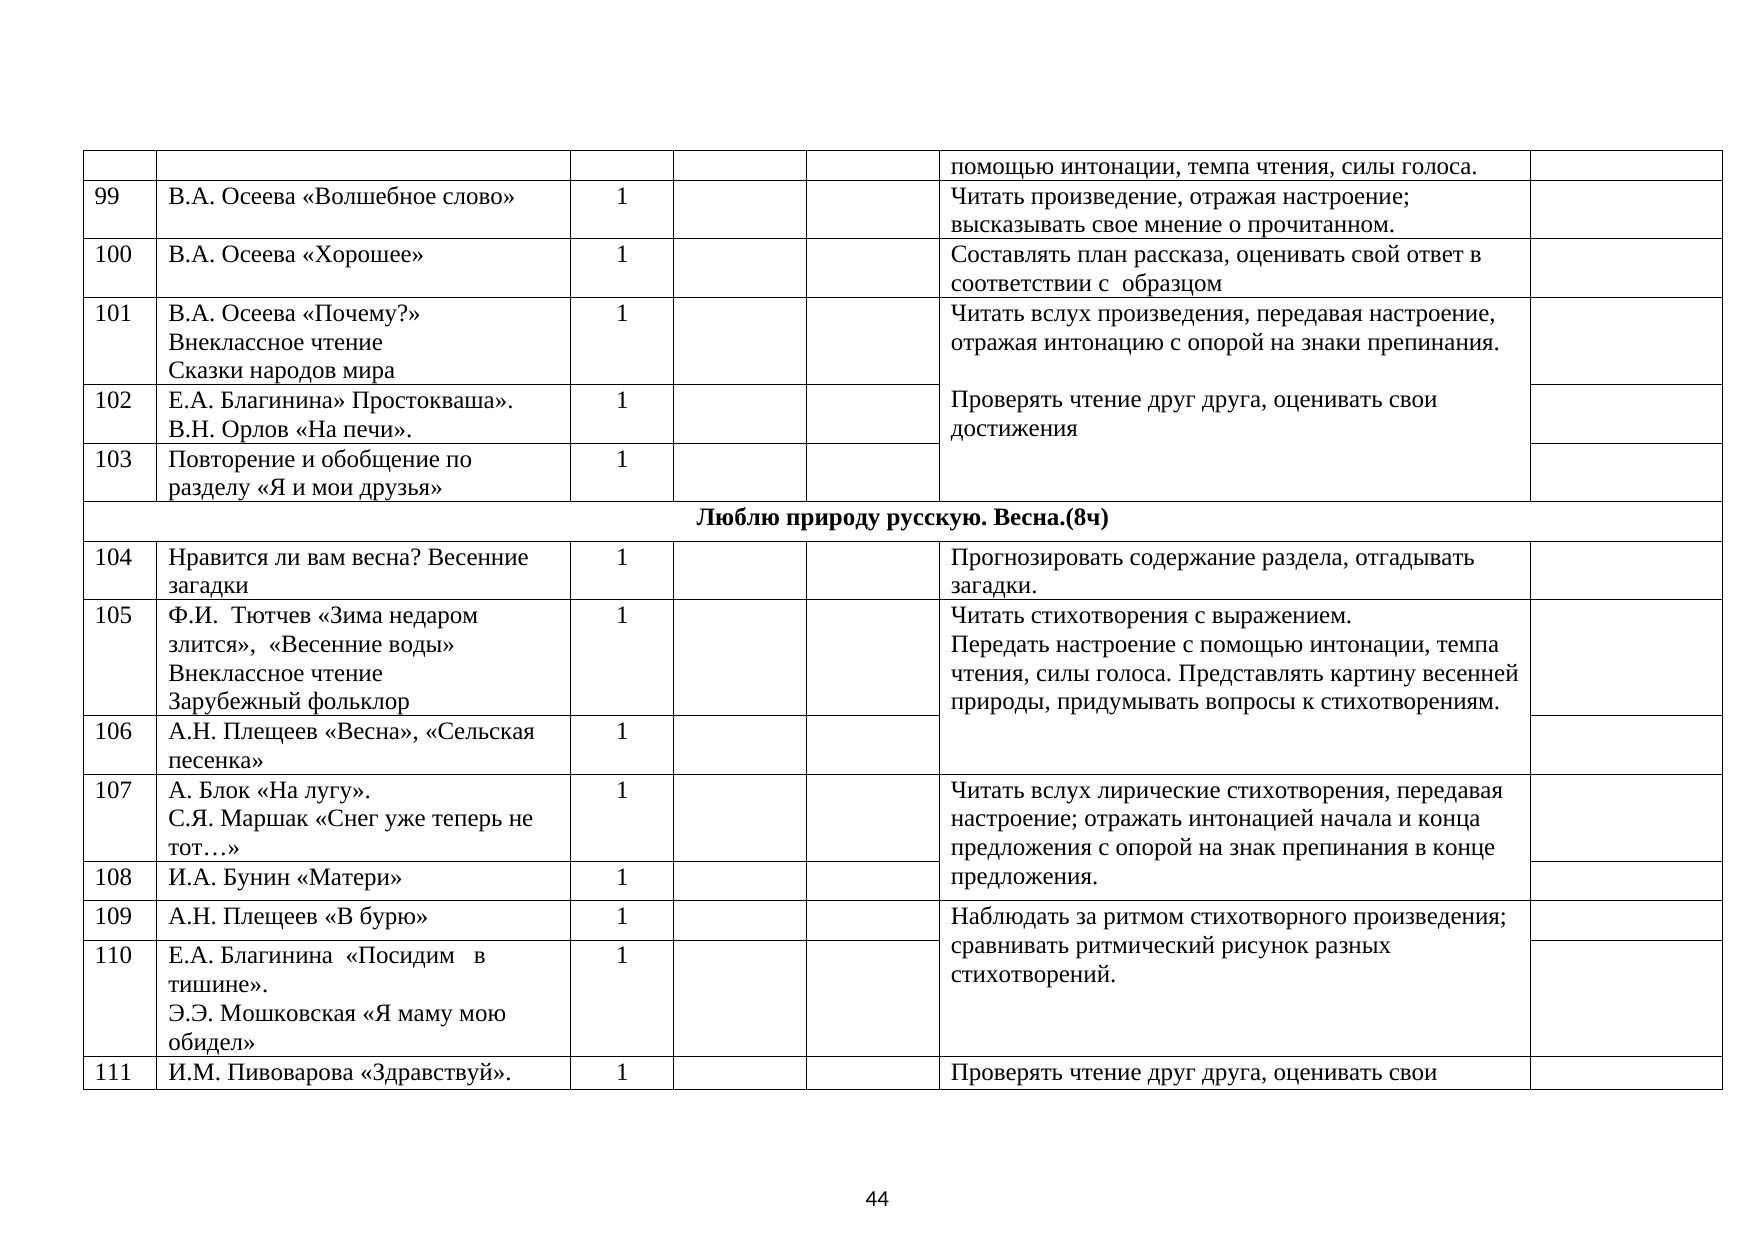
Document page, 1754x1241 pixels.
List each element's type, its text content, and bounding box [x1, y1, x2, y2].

table_cell [674, 151, 806, 180]
table_cell А.Н. Плещеев «Весна», «Сельская песенка» [157, 716, 570, 774]
table_cell [807, 862, 939, 900]
table_cell [674, 444, 806, 501]
table_cell 1 [571, 862, 673, 900]
table_cell 1 [571, 600, 673, 715]
table_cell Нравится ли вам весна? Весенние загадки [157, 542, 570, 599]
table_cell 1 [571, 151, 673, 180]
table_cell [674, 775, 806, 861]
table_cell 1 [571, 775, 673, 861]
table_cell 106 [84, 716, 156, 774]
table_cell 104 [84, 542, 156, 599]
table_cell 1 [571, 1057, 673, 1089]
table_cell Прогнозировать содержание раздела, отгадывать загадки. [940, 542, 1530, 599]
table_cell [1531, 239, 1722, 297]
table_cell 1 [571, 239, 673, 297]
table_cell [674, 239, 806, 297]
table_cell 1 [571, 385, 673, 443]
table_cell 109 [84, 901, 156, 939]
table_cell [807, 600, 939, 715]
table_cell И.А. Бунин «Матери» [157, 862, 570, 900]
table_cell Е.А. Благинина «Посидим в тишине». Э.Э. Мошковская «Я маму мою обидел» [157, 941, 570, 1056]
table_cell Повторение и обобщение по разделу «Я и мои друзья» [157, 444, 570, 501]
table_cell 1 [571, 444, 673, 501]
table_cell [674, 862, 806, 900]
table_cell [807, 181, 939, 238]
table_cell Читать вслух произведения, передавая настроение, отражая интонацию с опорой на знаки препинания. Проверять чтение друг друга, оценивать свои достижения [940, 298, 1530, 501]
table_cell 98 [84, 151, 156, 180]
table_cell 108 [84, 862, 156, 900]
table_cell Составлять план рассказа, оценивать свой ответ в соответствии с образцом [940, 239, 1530, 297]
table_cell Читать стихотворения с выражением. Передать настроение с помощью интонации, темпа чтения, силы голоса. Представлять картину весенней природы, придумывать вопросы к стихотворениям. [940, 600, 1530, 774]
table_cell [674, 901, 806, 939]
table_cell 105 [84, 600, 156, 715]
table_cell Наблюдать за ритмом стихотворного произведения; сравнивать ритмический рисунок разных стихотворений. [940, 901, 1530, 1056]
table_cell [807, 542, 939, 599]
table_cell [674, 941, 806, 1056]
table_cell [807, 901, 939, 939]
table_cell [807, 716, 939, 774]
table_cell А. Блок «На лугу». С.Я. Маршак «Снег уже теперь не тот…» [157, 775, 570, 861]
table_cell [674, 542, 806, 599]
table_cell [807, 444, 939, 501]
table_cell Люблю природу русскую. Весна.(8ч) [84, 502, 1722, 541]
table_cell [1531, 775, 1722, 861]
table_cell Читать произведение, отражая настроение; высказывать свое мнение о прочитанном. [940, 181, 1530, 238]
table_cell 99 [84, 181, 156, 238]
table_cell Читать вслух лирические стихотворения, передавая настроение; отражать интонацией начала и конца предложения с опорой на знак препинания в конце предложения. [940, 775, 1530, 900]
table_cell 102 [84, 385, 156, 443]
table_cell [807, 239, 939, 297]
table_cell В.А. Осеева «Хорошее» [157, 239, 570, 297]
table_cell 1 [571, 542, 673, 599]
table_cell 1 [571, 716, 673, 774]
table_cell [1531, 716, 1722, 774]
table_cell [1531, 542, 1722, 599]
table_cell 103 [84, 444, 156, 501]
table_cell Е.А. Благинина» Простокваша». В.Н. Орлов «На печи». [157, 385, 570, 443]
table_cell [674, 298, 806, 384]
table_cell [1531, 181, 1722, 238]
table_cell [674, 600, 806, 715]
table_cell [674, 181, 806, 238]
table_cell [1531, 600, 1722, 715]
table_cell [1531, 385, 1722, 443]
table_cell 111 [84, 1057, 156, 1089]
table_cell [807, 298, 939, 384]
table_cell [807, 151, 939, 180]
table_cell [1531, 901, 1722, 939]
table_cell 110 [84, 941, 156, 1056]
table_cell 100 [84, 239, 156, 297]
table_cell Ф.И. Тютчев «Зима недаром злится», «Весенние воды» Внеклассное чтение Зарубежный фольклор [157, 600, 570, 715]
table_cell [1531, 444, 1722, 501]
table_cell 1 [571, 298, 673, 384]
table_cell [674, 385, 806, 443]
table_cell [157, 1057, 570, 1089]
table_cell [1531, 298, 1722, 384]
table_cell 1 [571, 901, 673, 939]
table_cell [1531, 151, 1722, 180]
table_cell В.А. Осеева «Почему?» Внеклассное чтение Сказки народов мира [157, 298, 570, 384]
table_cell 107 [84, 775, 156, 861]
table_cell 1 [571, 941, 673, 1056]
table_cell В.А. Осеева «Волшебное слово» [157, 181, 570, 238]
table_cell [807, 1057, 939, 1089]
table_cell [674, 1057, 806, 1089]
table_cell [157, 151, 570, 180]
table_cell [674, 716, 806, 774]
table_cell [1531, 862, 1722, 900]
table_cell [1531, 1057, 1722, 1089]
table_cell 101 [84, 298, 156, 384]
table_cell 1 [571, 181, 673, 238]
table_cell [807, 385, 939, 443]
table_cell А.Н. Плещеев «В бурю» [157, 901, 570, 939]
table_cell [807, 775, 939, 861]
table_cell [1531, 941, 1722, 1056]
table_cell [807, 941, 939, 1056]
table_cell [940, 1057, 1530, 1089]
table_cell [940, 151, 1530, 180]
